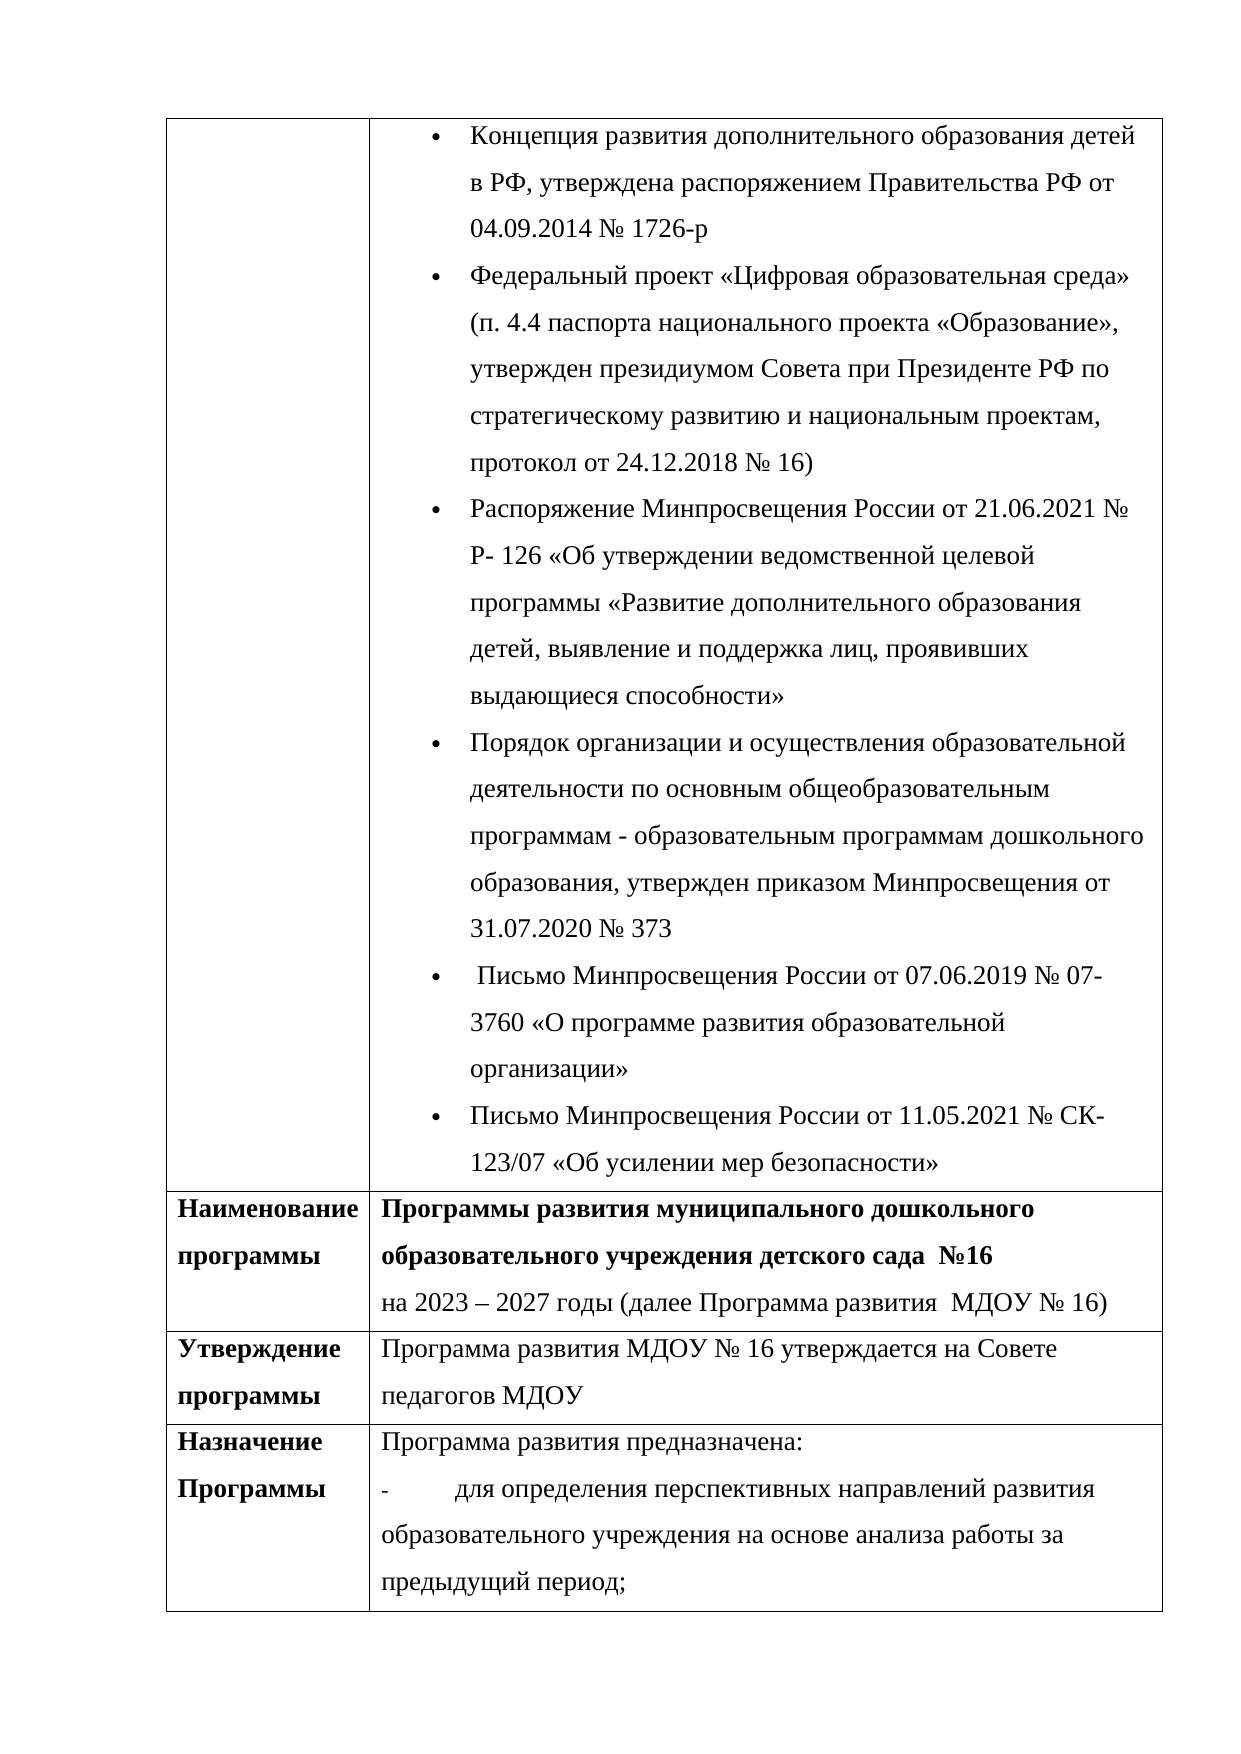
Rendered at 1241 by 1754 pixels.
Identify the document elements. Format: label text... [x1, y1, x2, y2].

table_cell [167, 1425, 369, 1611]
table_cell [370, 119, 1162, 1191]
table_cell Утверждение программы [167, 1332, 369, 1424]
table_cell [370, 1425, 1162, 1611]
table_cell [167, 119, 369, 1191]
table_cell Программы развития муниципального дошкольного образовательного учреждения детского сада №16 на 2023 – 2027 годы (далее Программа развития МДОУ № 16) [370, 1192, 1162, 1331]
table_cell Наименование программы [167, 1192, 369, 1331]
table_cell Программа развития МДОУ № 16 утверждается на Совете педагогов МДОУ [370, 1332, 1162, 1424]
